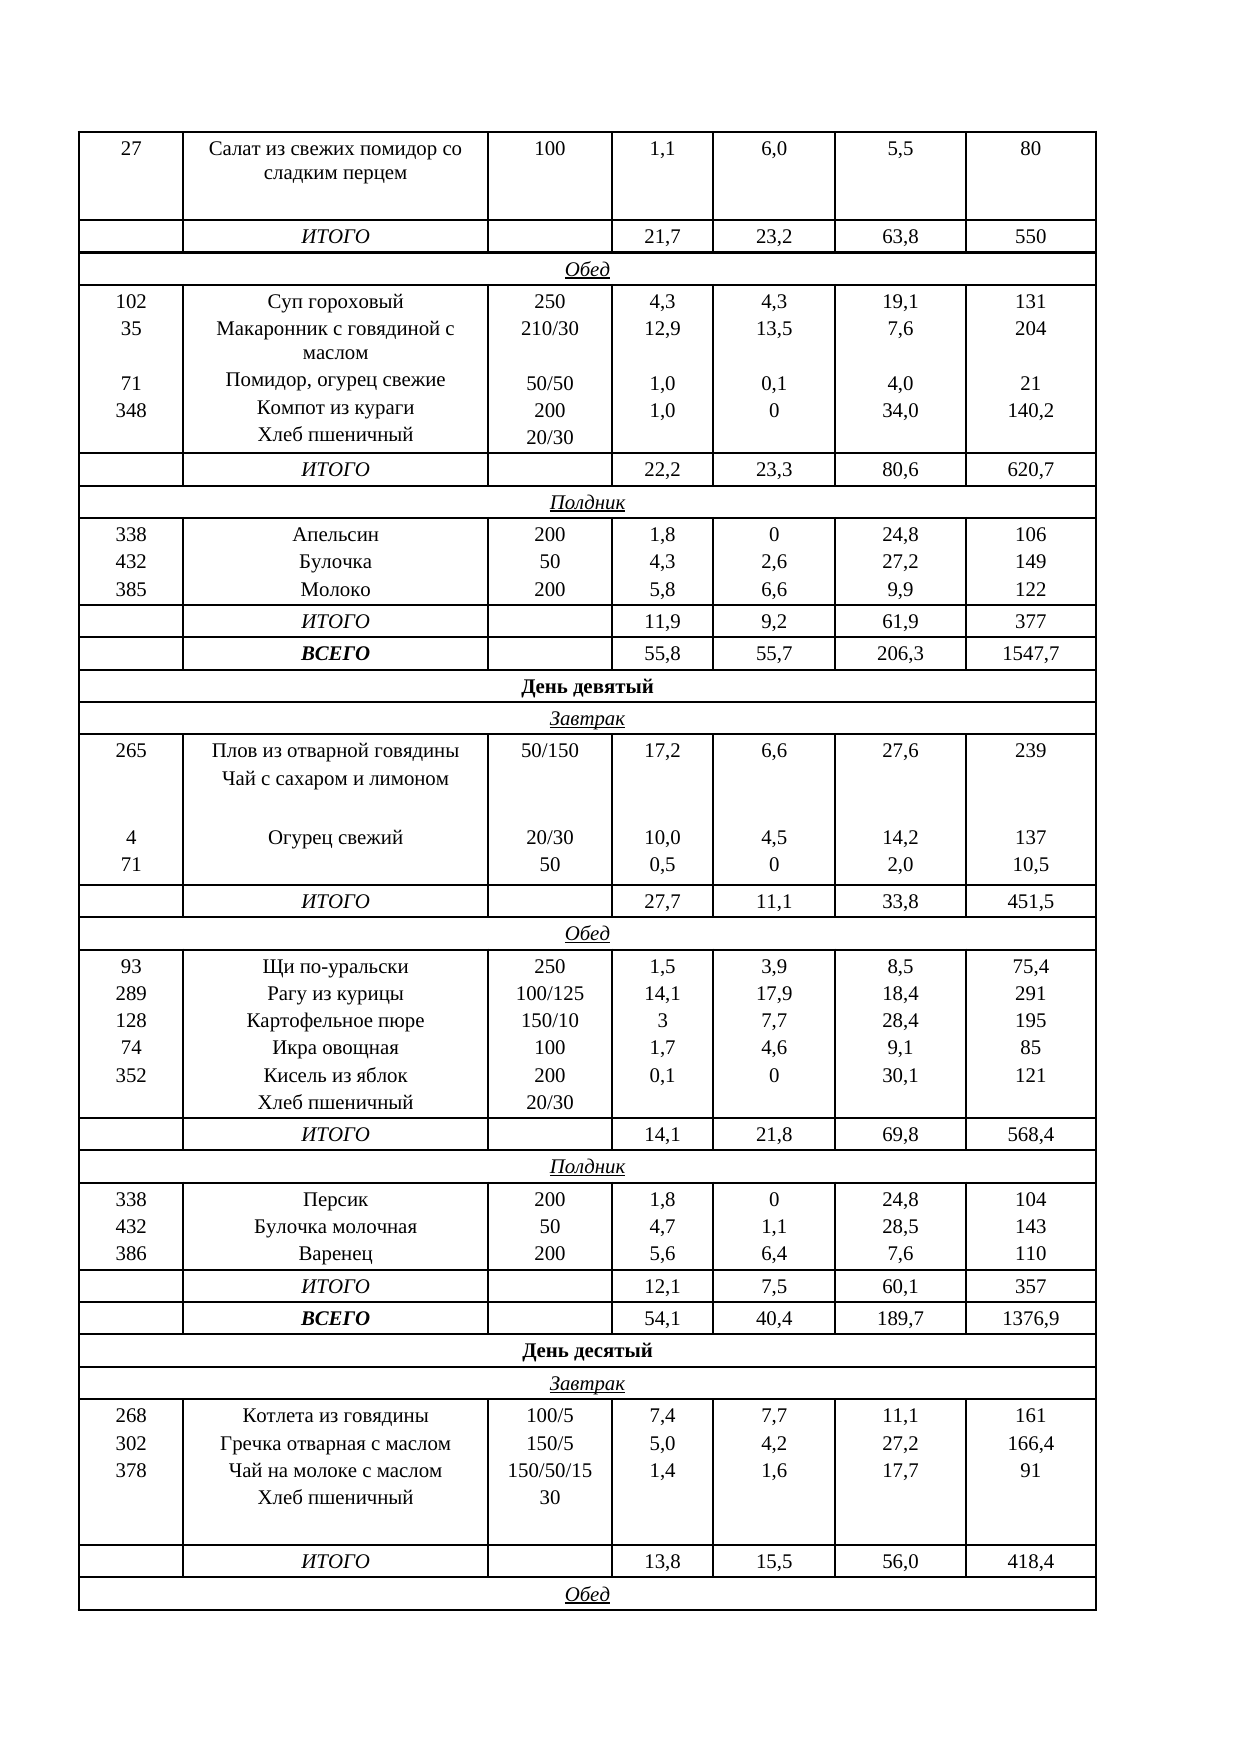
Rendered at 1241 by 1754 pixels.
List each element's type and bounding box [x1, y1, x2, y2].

table_header [25, 118, 1240, 1623]
